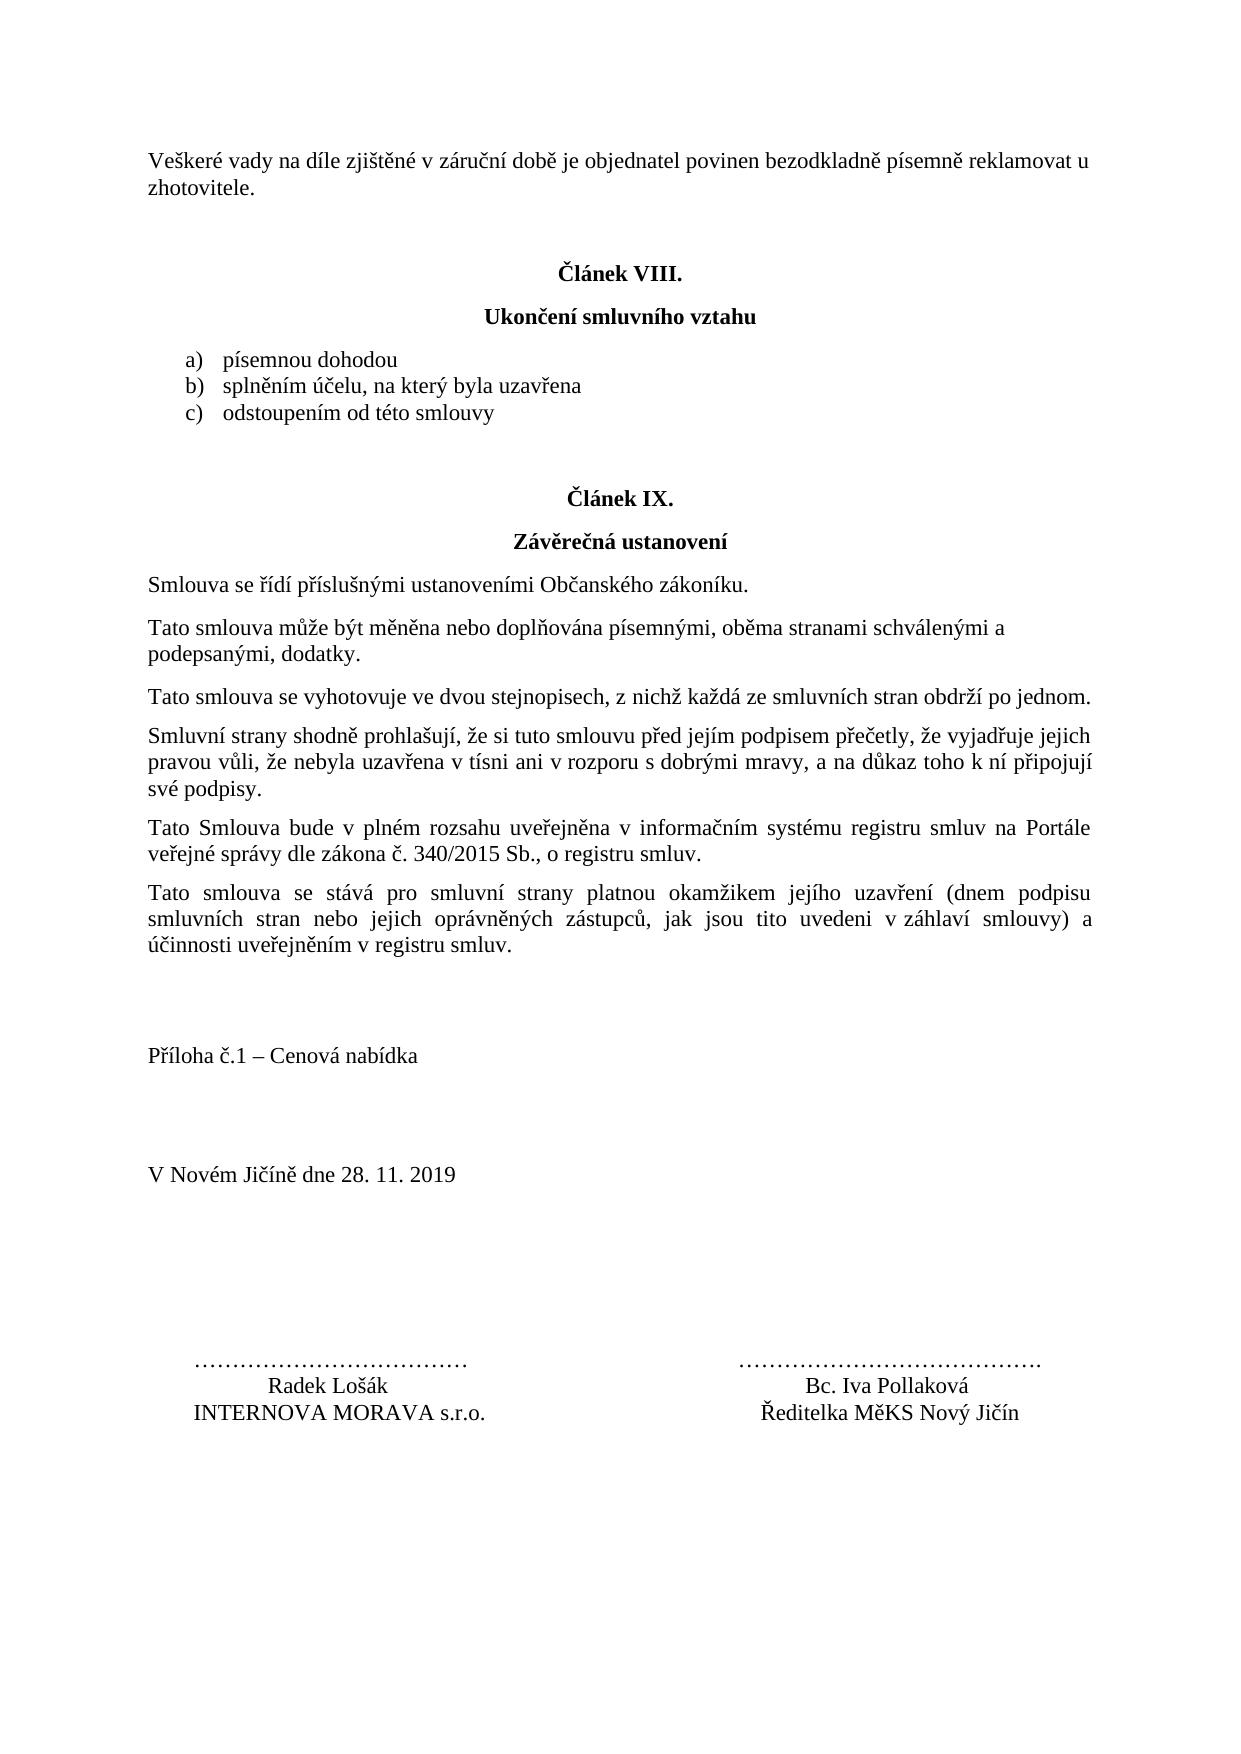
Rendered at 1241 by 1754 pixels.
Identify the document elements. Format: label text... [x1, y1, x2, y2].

text Smlouva se řídí příslušnými ustanoveními Občanského zákoníku. [148, 571, 1093, 597]
text Radek Lošák Bc. Iva Pollaková [148, 1372, 1093, 1399]
text Článek VIII. [148, 260, 1093, 286]
list odstoupením od této smlouvy [185, 399, 1093, 425]
text Tato Smlouva bude v plném rozsahu uveřejněna v informačním systému registru smluv na Portále veřejné správy dle zákona č. 340/2015 Sb., o registru smluv. [148, 814, 1093, 866]
text Tato smlouva se stává pro smluvní strany platnou okamžikem jejího uzavření (dnem podpisu smluvních stran nebo jejich oprávněných zástupců, jak jsou tito uvedeni v záhlaví smlouvy) a účinnosti uveřejněním v registru smluv. [148, 879, 1093, 958]
text Tato smlouva může být měněna nebo doplňována písemnými, oběma stranami schválenými a podepsanými, dodatky. [148, 614, 1093, 667]
list splněním účelu, na který byla uzavřena [185, 372, 1093, 399]
text Veškeré vady na díle zjištěné v záruční době je objednatel povinen bezodkladně písemně reklamovat u zhotovitele. [148, 148, 1093, 200]
text Příloha č.1 – Cenová nabídka [148, 1042, 1093, 1068]
text Ukončení smluvního vztahu [148, 303, 1093, 329]
text Závěrečná ustanovení [148, 528, 1093, 554]
text Tato smlouva se vyhotovuje ve dvou stejnopisech, z nichž každá ze smluvních stran obdrží po jednom. [148, 683, 1093, 709]
text INTERNOVA MORAVA s.r.o. Ředitelka MěKS Nový Jičín [148, 1399, 1093, 1425]
text ……………………………… …………………………………. [148, 1346, 1093, 1372]
text Článek IX. [148, 485, 1093, 511]
text V Novém Jičíně dne 28. 11. 2019 [148, 1161, 1093, 1188]
text Smluvní strany shodně prohlašují, že si tuto smlouvu před jejím podpisem přečetly, že vyjadřuje jejich pravou vůli, že nebyla uzavřena v tísni ani v rozporu s dobrými mravy, a na důkaz toho k ní připojují své podpisy. [148, 722, 1093, 801]
list písemnou dohodou [185, 346, 1093, 372]
